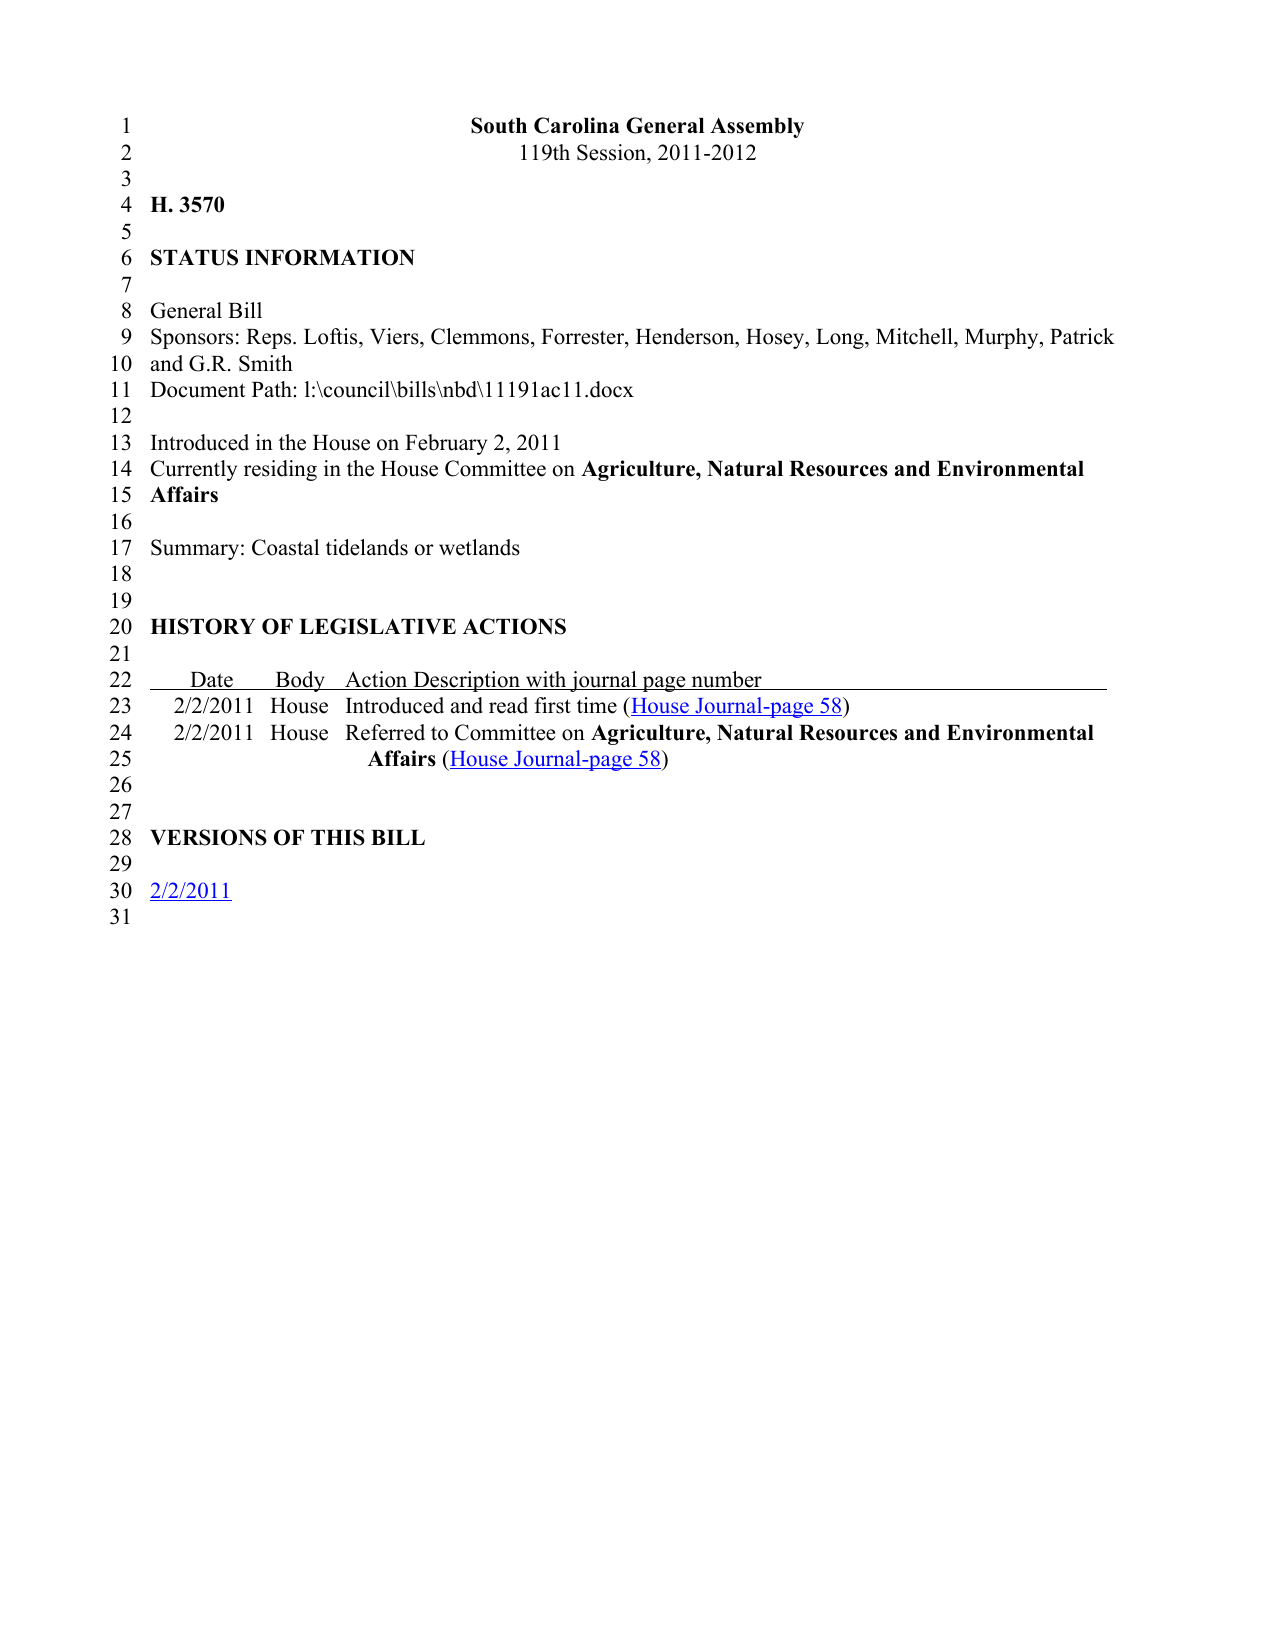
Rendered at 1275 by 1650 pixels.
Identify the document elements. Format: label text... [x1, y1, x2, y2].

text Sponsors: Reps. Loftis, Viers, Clemmons, Forrester, Henderson, Hosey, Long, Mitchell, Murphy, Patrick and G.R. Smith [150, 323, 1125, 376]
text Date Body Action Description with journal page number [150, 666, 1125, 692]
text Document Path: l:\council\bills\nbd\11191ac11.docx [150, 376, 1125, 402]
text General Bill [150, 297, 1125, 323]
text South Carolina General Assembly [150, 112, 1125, 139]
text HISTORY OF LEGISLATIVE ACTIONS [150, 613, 1125, 639]
text STATUS INFORMATION [150, 244, 1125, 271]
text 2/2/2011 House Introduced and read first time (House Journal-page 58) [150, 692, 1125, 719]
text VERSIONS OF THIS BILL [150, 824, 1125, 850]
text Currently residing in the House Committee on Agriculture, Natural Resources and Environmental Affairs [150, 455, 1125, 508]
text Introduced in the House on February 2, 2011 [150, 429, 1125, 455]
text 2/2/2011 [150, 877, 1125, 903]
text 119th Session, 2011-2012 [150, 139, 1125, 165]
text H. 3570 [150, 192, 1125, 218]
text 2/2/2011 House Referred to Committee on Agriculture, Natural Resources and Environmental Affairs (House Journal-page 58) [150, 719, 1125, 771]
text Summary: Coastal tidelands or wetlands [150, 534, 1125, 561]
